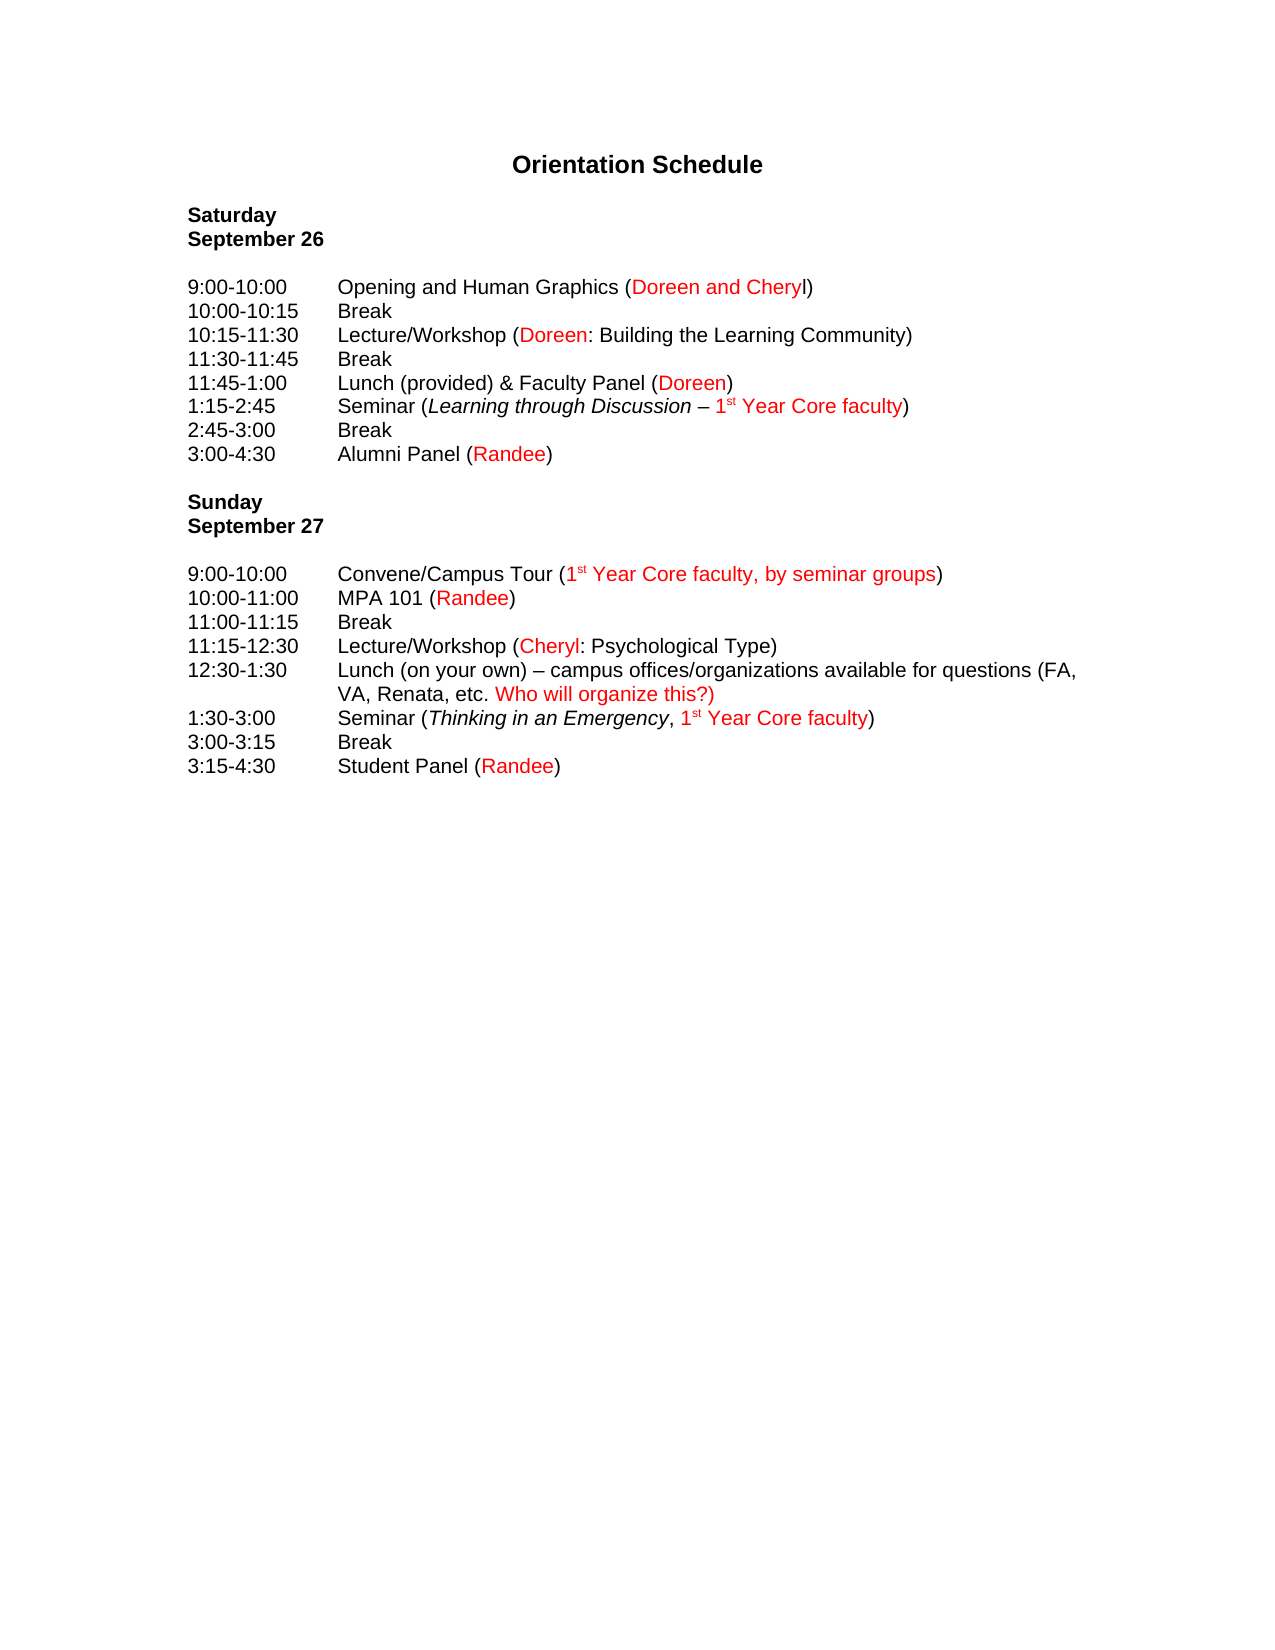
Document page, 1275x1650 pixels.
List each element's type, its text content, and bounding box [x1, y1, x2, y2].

text 11:00-11:15 Break [187, 610, 1087, 634]
text 9:00-10:00 Opening and Human Graphics (Doreen and Cheryl) [187, 274, 1087, 298]
text 3:00-3:15 Break [187, 730, 1087, 754]
text 1:30-3:00 Seminar (Thinking in an Emergency, 1st Year Core faculty) [187, 706, 1087, 730]
text Saturday [187, 203, 1087, 227]
text 10:00-11:00 MPA 101 (Randee) [187, 586, 1087, 610]
text 11:45-1:00 Lunch (provided) & Faculty Panel (Doreen) [187, 370, 1087, 394]
text 11:30-11:45 Break [187, 346, 1087, 370]
text 11:15-12:30 Lecture/Workshop (Cheryl: Psychological Type) [187, 634, 1087, 658]
text 10:00-10:15 Break [187, 298, 1087, 322]
text 3:00-4:30 Alumni Panel (Randee) [187, 442, 1087, 466]
text Orientation Schedule [187, 150, 1087, 179]
text VA, Renata, etc. Who will organize this?) [262, 682, 1087, 706]
text 12:30-1:30 Lunch (on your own) – campus offices/organizations available for questions (FA, [187, 658, 1087, 682]
text 9:00-10:00 Convene/Campus Tour (1st Year Core faculty, by seminar groups) [187, 562, 1087, 586]
text 2:45-3:00 Break [187, 418, 1087, 442]
text September 26 [187, 227, 1087, 251]
text 1:15-2:45 Seminar (Learning through Discussion – 1st Year Core faculty) [187, 394, 1087, 418]
text 3:15-4:30 Student Panel (Randee) [187, 754, 1087, 778]
text September 27 [187, 514, 1087, 538]
text 10:15-11:30 Lecture/Workshop (Doreen: Building the Learning Community) [187, 322, 1087, 346]
text Sunday [187, 490, 1087, 514]
